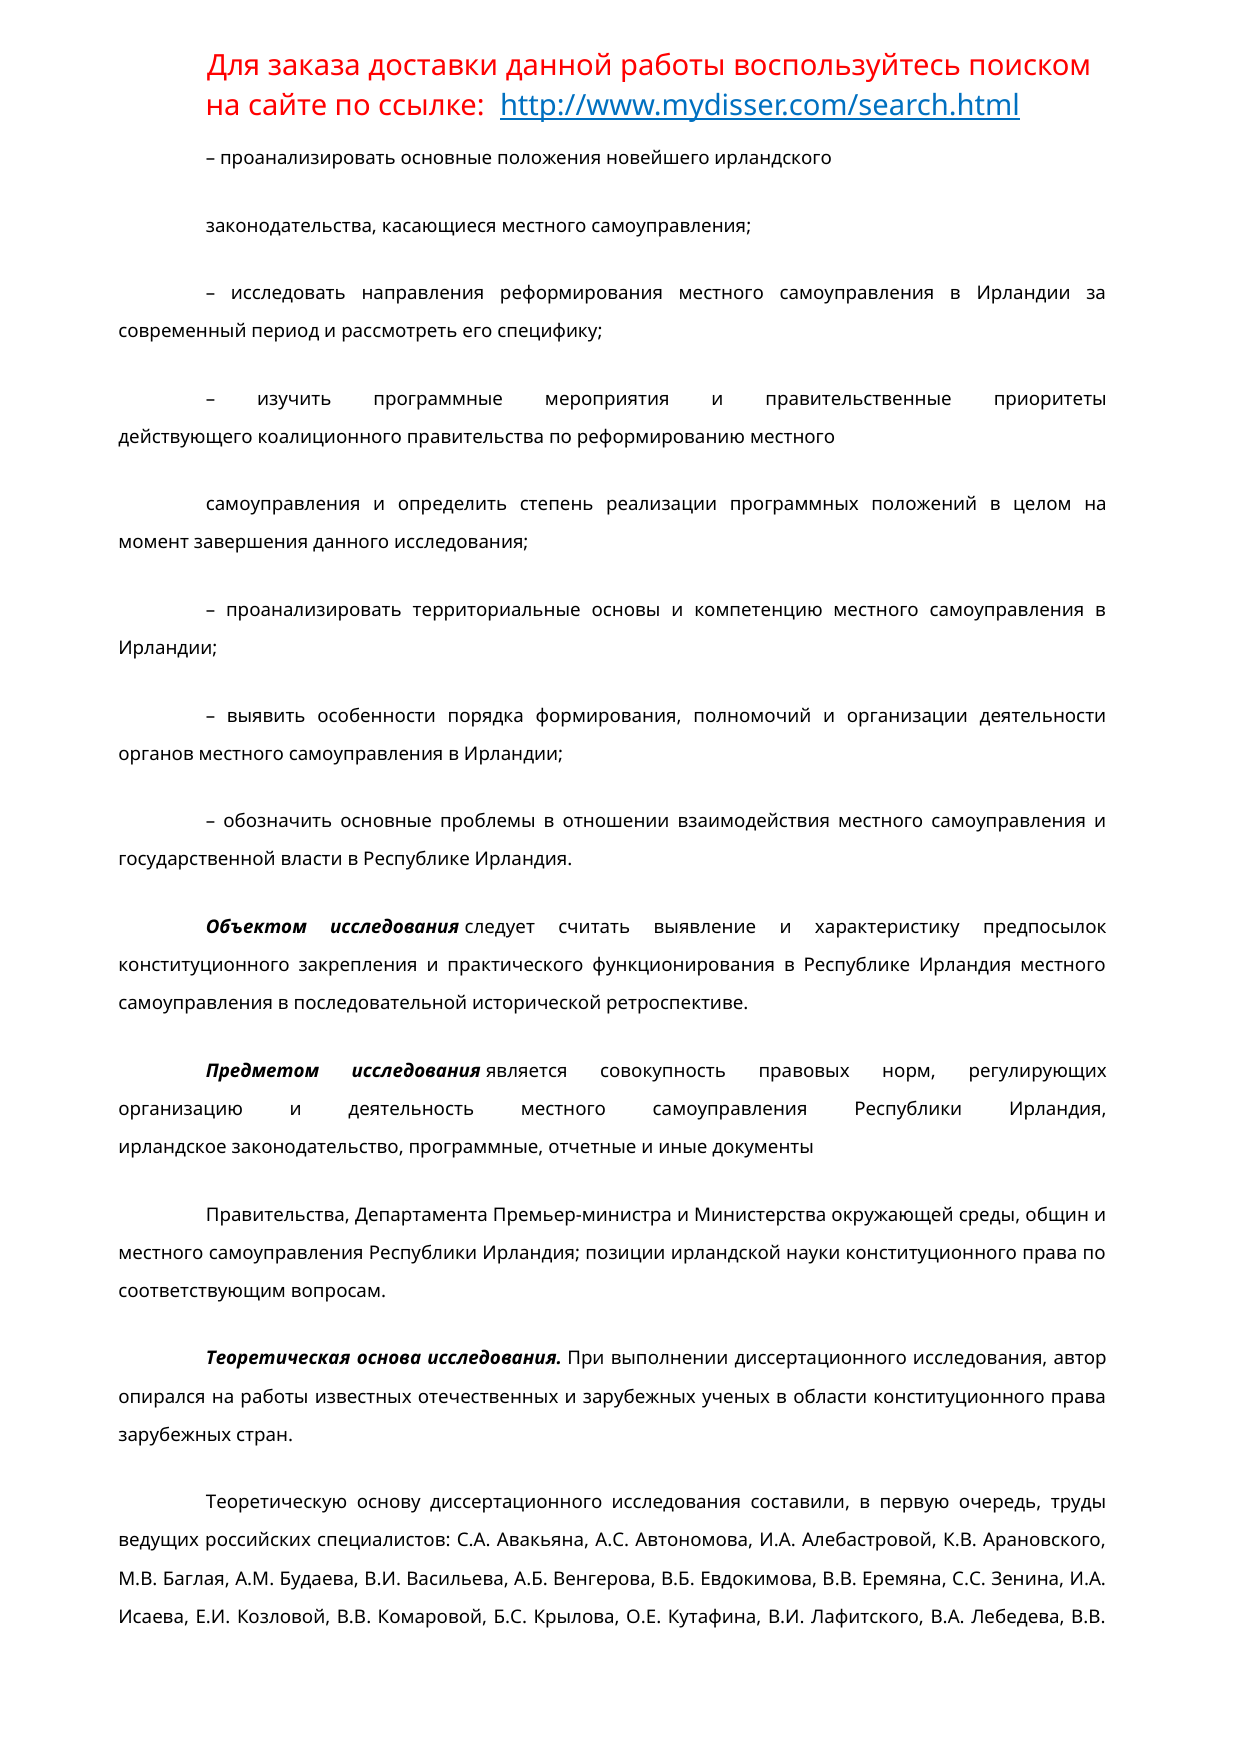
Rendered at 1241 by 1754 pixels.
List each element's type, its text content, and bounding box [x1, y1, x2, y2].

text – изучить программные мероприятия и правительственные приоритеты действующего коалиционного правительства по реформированию местного [118, 385, 1107, 449]
text самоуправления и определить степень реализации программных положений в целом на момент завершения данного исследования; [118, 491, 1107, 554]
text Объектом исследования следует считать выявление и характеристику предпосылок конституционного закрепления и практического функционирования в Республике Ирландия местного самоуправления в последовательной исторической ретроспективе. [118, 913, 1107, 1015]
text Предметом исследования является совокупность правовых норм, регулирующих организацию и деятельность местного самоуправления Республики Ирландия, ирландское законодательство, программные, отчетные и иные документы [118, 1057, 1107, 1159]
text Правительства, Департамента Премьер-министра и Министерства окружающей среды, общин и местного самоуправления Республики Ирландия; позиции ирландской науки конституционного права по соответствующим вопросам. [118, 1201, 1107, 1303]
text законодательства, касающиеся местного самоуправления; [118, 212, 1107, 237]
text – проанализировать территориальные основы и компетенцию местного самоуправления в Ирландии; [118, 596, 1107, 660]
text – проанализировать основные положения новейшего ирландского [118, 144, 1107, 170]
text – выявить особенности порядка формирования, полномочий и организации деятельности органов местного самоуправления в Ирландии; [118, 702, 1107, 766]
text Теоретическая основа исследования. При выполнении диссертационного исследования, автор опирался на работы известных отечественных и зарубежных ученых в области конституционного права зарубежных стран. [118, 1345, 1107, 1447]
text – исследовать направления реформирования местного самоуправления в Ирландии за современный период и рассмотреть его специфику; [118, 279, 1107, 343]
text – обозначить основные проблемы в отношении взаимодействия местного самоуправления и государственной власти в Республике Ирландия. [118, 807, 1107, 871]
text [118, 1488, 1107, 1629]
